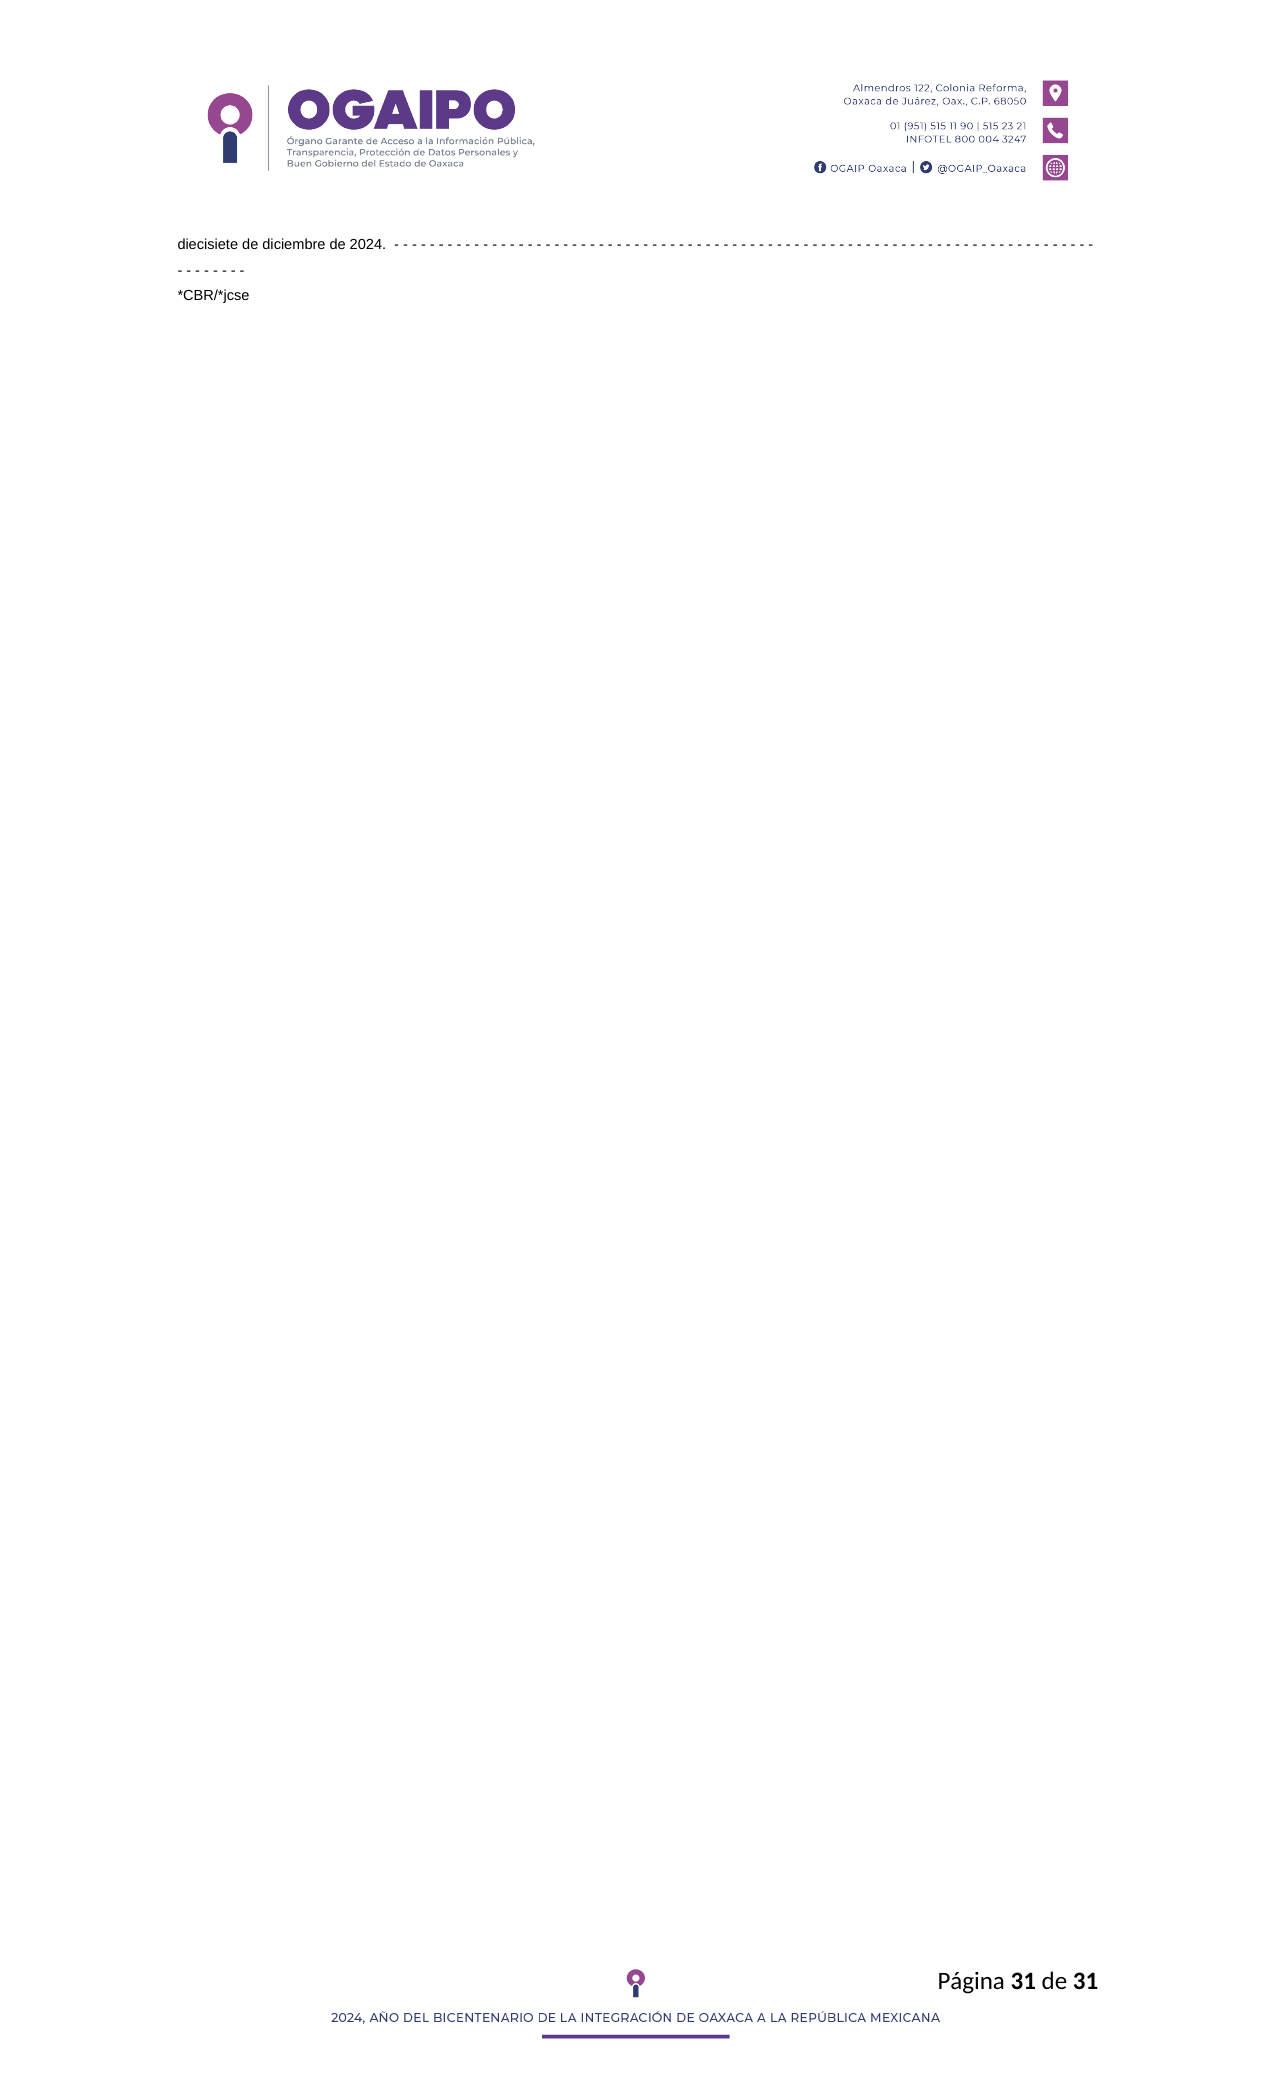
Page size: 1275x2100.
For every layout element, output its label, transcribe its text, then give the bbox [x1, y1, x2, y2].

picture [131, 44, 1144, 213]
text *CBR/*jcse [177, 286, 1098, 303]
picture [326, 1923, 949, 2099]
